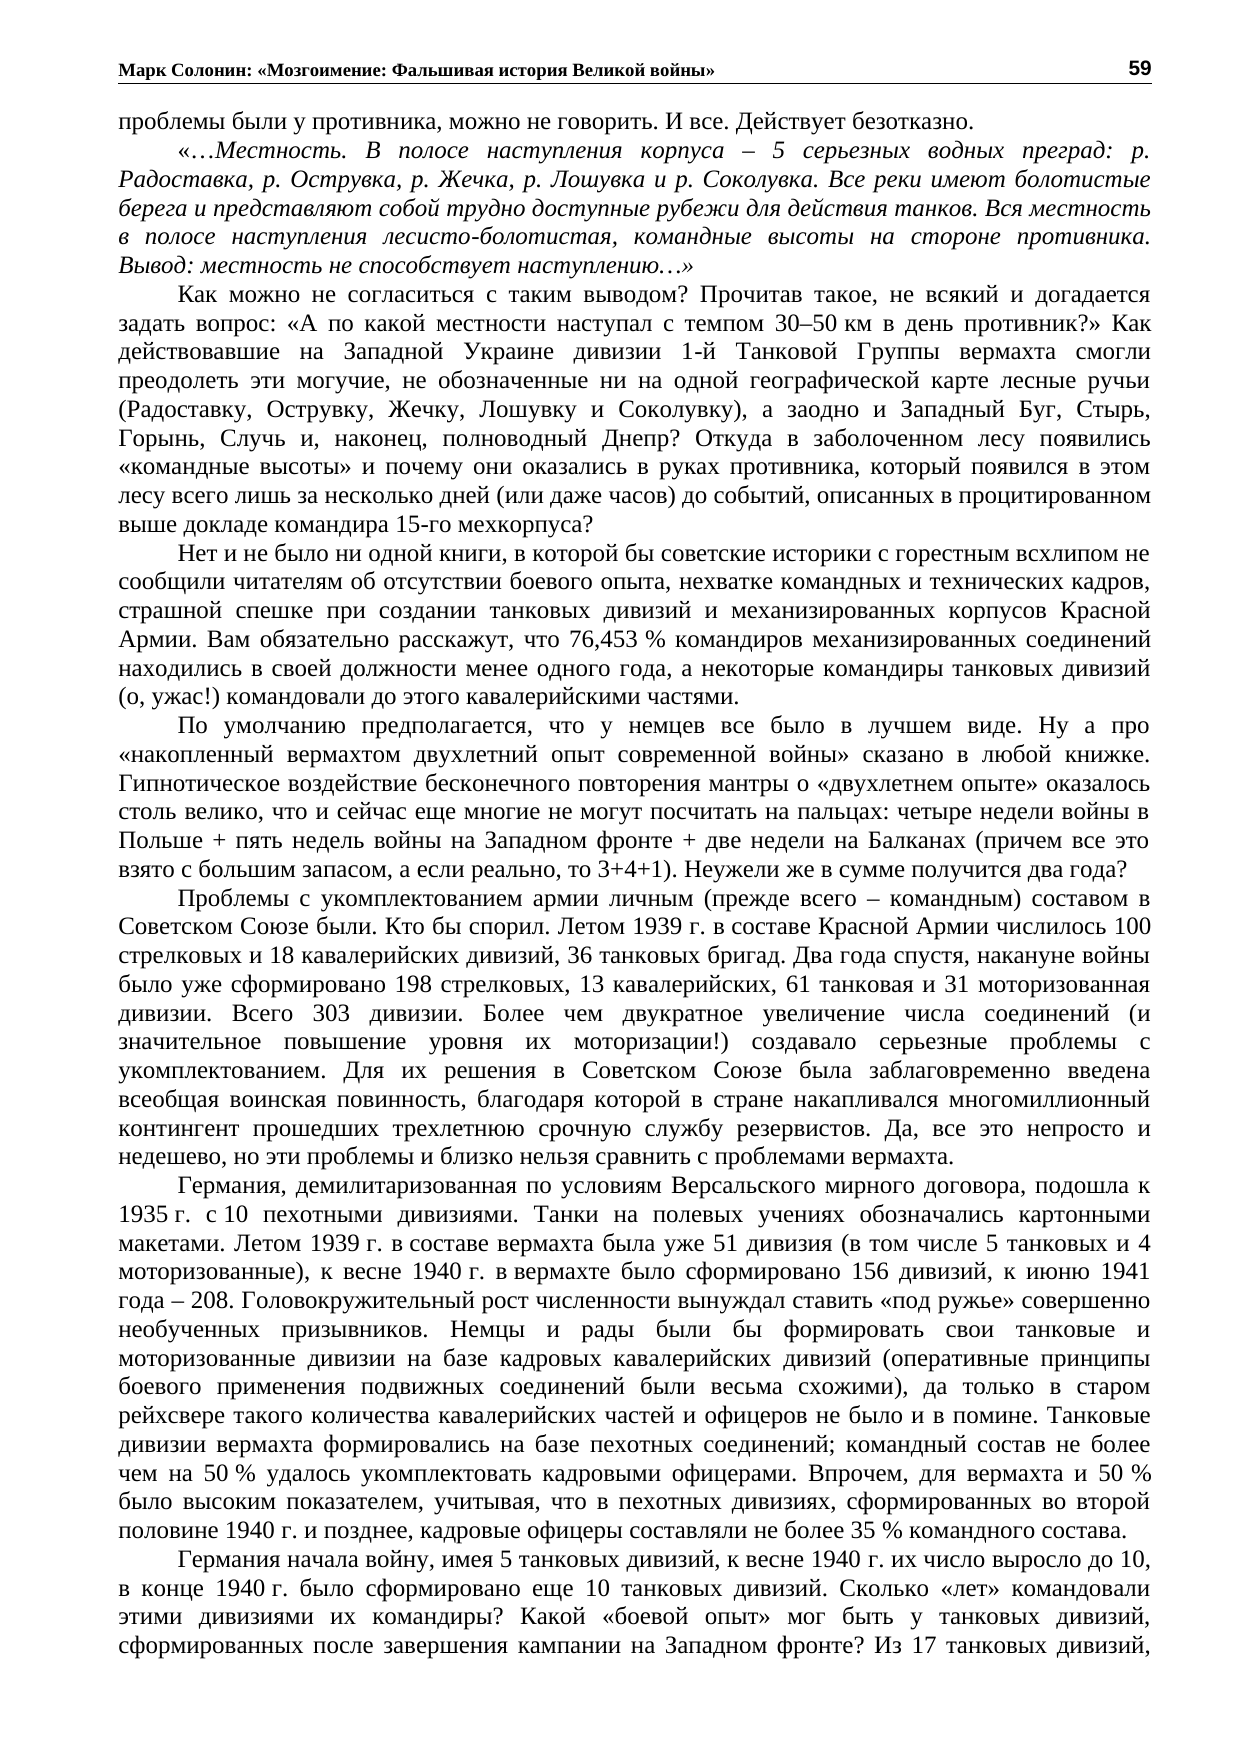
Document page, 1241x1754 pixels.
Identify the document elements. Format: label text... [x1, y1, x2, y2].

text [118, 1544, 1152, 1659]
text Как можно не согласиться с таким выводом? Прочитав такое, не всякий и догадается задать вопрос: «А по какой местности наступал с темпом 30–50 км в день противник?» Как действовавшие на Западной Украине дивизии 1-й Танковой Группы вермахта смогли преодолеть эти могучие, не обозначенные ни на одной географической карте лесные ручьи (Радоставку, Острувку, Жечку, Лошувку и Соколувку), а заодно и Западный Буг, Стырь, Горынь, Случь и, наконец, полноводный Днепр? Откуда в заболоченном лесу появились «командные высоты» и почему они оказались в руках противника, который появился в этом лесу всего лишь за несколько дней (или даже часов) до событий, описанных в процитированном выше докладе командира 15-го мехкорпуса? [118, 279, 1152, 538]
text Германия, демилитаризованная по условиям Версальского мирного договора, подошла к 1935 г. с 10 пехотными дивизиями. Танки на полевых учениях обозначались картонными макетами. Летом 1939 г. в составе вермахта была уже 51 дивизия (в том числе 5 танковых и 4 моторизованные), к весне 1940 г. в вермахте было сформировано 156 дивизий, к июню 1941 года – 208. Головокружительный рост численности вынуждал ставить «под ружье» совершенно необученных призывников. Немцы и рады были бы формировать свои танковые и моторизованные дивизии на базе кадровых кавалерийских дивизий (оперативные принципы боевого применения подвижных соединений были весьма схожими), да только в старом рейхсвере такого количества кавалерийских частей и офицеров не было и в помине. Танковые дивизии вермахта формировались на базе пехотных соединений; командный состав не более чем на 50 % удалось укомплектовать кадровыми офицерами. Впрочем, для вермахта и 50 % было высоким показателем, учитывая, что в пехотных дивизиях, сформированных во второй половине 1940 г. и позднее, кадровые офицеры составляли не более 35 % командного состава. [118, 1170, 1152, 1544]
text «…Местность. В полосе наступления корпуса – 5 серьезных водных преград: р. Радоставка, р. Острувка, р. Жечка, p. Лoшувка и р. Соколувка. Все реки имеют болотистые берега и представляют собой трудно доступные рубежи для действия танков. Вся местность в полосе наступления лесисто-болотистая, командные высоты на стороне противника. Вывод: местность не способствует наступлению…» [118, 135, 1152, 279]
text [118, 106, 1152, 135]
text Проблемы с укомплектованием армии личным (прежде всего – командным) составом в Советском Союзе были. Кто бы спорил. Летом 1939 г. в составе Красной Армии числилось 100 стрелковых и 18 кавалерийских дивизий, 36 танковых бригад. Два года спустя, накануне войны было уже сформировано 198 стрелковых, 13 кавалерийских, 61 танковая и 31 моторизованная дивизии. Всего 303 дивизии. Более чем двукратное увеличение числа соединений (и значительное повышение уровня их моторизации!) создавало серьезные проблемы с укомплектованием. Для их решения в Советском Союзе была заблаговременно введена всеобщая воинская повинность, благодаря которой в стране накапливался многомиллионный контингент прошедших трехлетнюю срочную службу резервистов. Да, все это непросто и недешево, но эти проблемы и близко нельзя сравнить с проблемами вермахта. [118, 883, 1152, 1170]
text По умолчанию предполагается, что у немцев все было в лучшем виде. Ну а про «накопленный вермахтом двухлетний опыт современной войны» сказано в любой книжке. Гипнотическое воздействие бесконечного повторения мантры о «двухлетнем опыте» оказалось столь велико, что и сейчас еще многие не могут посчитать на пальцах: четыре недели войны в Польше + пять недель войны на Западном фронте + две недели на Балканах (причем все это взято с большим запасом, а если реально, то 3+4+1). Неужели же в сумме получится два года? [118, 710, 1152, 883]
text Нет и не было ни одной книги, в которой бы советские историки с горестным всхлипом не сообщили читателям об отсутствии боевого опыта, нехватке командных и технических кадров, страшной спешке при создании танковых дивизий и механизированных корпусов Красной Армии. Вам обязательно расскажут, что 76,453 % командиров механизированных соединений находились в своей должности менее одного года, а некоторые командиры танковых дивизий (о, ужас!) командовали до этого кавалерийскими частями. [118, 538, 1152, 710]
